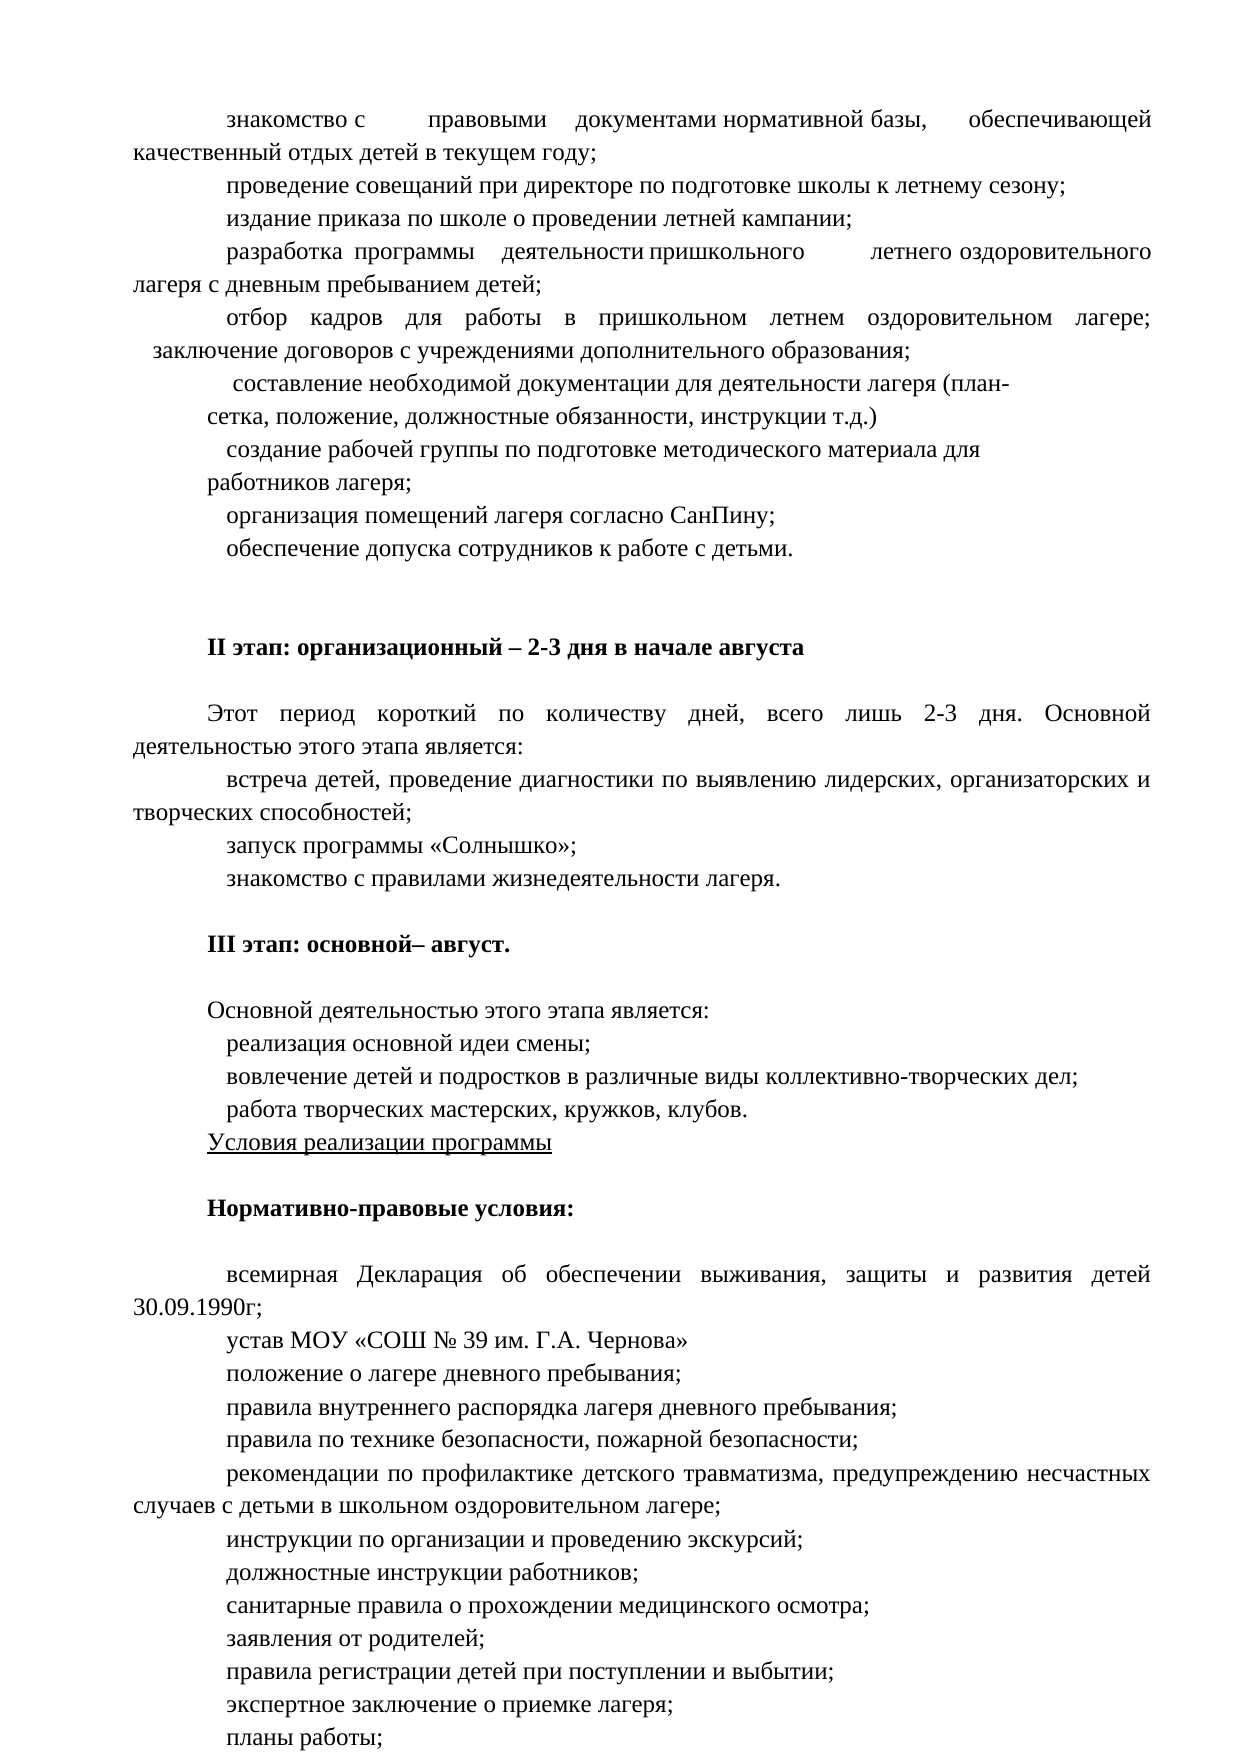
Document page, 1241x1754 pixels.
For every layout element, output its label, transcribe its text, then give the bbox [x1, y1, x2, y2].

text правила регистрации детей при поступлении и выбытии; [133, 1656, 1152, 1684]
text Нормативно-правовые условия: [133, 1193, 1152, 1222]
text рекомендации по профилактике детского травматизма, предупреждению несчастных случаев с детьми в школьном оздоровительном лагере; [133, 1458, 1152, 1519]
text Этот период короткий по количеству дней, всего лишь 2-3 дня. Основной деятельностью этого этапа является: [133, 698, 1152, 760]
text II этап: организационный – 2-3 дня в начале августа [133, 632, 1152, 661]
text знакомство с правилами жизнедеятельности лагеря. [133, 863, 1152, 892]
text заявления от родителей; [133, 1623, 1152, 1651]
text организация помещений лагеря согласно СанПину; [133, 500, 1152, 529]
text вовлечение детей и подростков в различные виды коллективно-творческих дел; [133, 1061, 1152, 1090]
text работа творческих мастерских, кружков, клубов. [133, 1094, 1152, 1123]
text издание приказа по школе о проведении летней кампании; [133, 203, 1152, 232]
text санитарные правила о прохождении медицинского осмотра; [133, 1590, 1152, 1618]
text III этап: основной– август. [133, 929, 1152, 958]
text запуск программы «Солнышко»; [133, 830, 1152, 859]
text инструкции по организации и проведению экскурсий; [133, 1524, 1152, 1552]
text экспертное заключение о приемке лагеря; [133, 1689, 1152, 1717]
text сетка, положение, должностные обязанности, инструкции т.д.) [133, 401, 1152, 430]
text создание рабочей группы по подготовке методического материала для [133, 434, 1152, 463]
text составление необходимой документации для деятельности лагеря (план- [133, 368, 1152, 397]
text знакомство с правовыми документами нормативной базы, обеспечивающей качественный отдых детей в текущем году; [133, 104, 1152, 166]
text реализация основной идеи смены; [133, 1028, 1152, 1057]
text устав МОУ «СОШ № 39 им. Г.А. Чернова» [133, 1326, 1152, 1354]
text планы работы; [133, 1722, 1152, 1751]
text Условия реализации программы [133, 1127, 1152, 1156]
text правила по технике безопасности, пожарной безопасности; [133, 1424, 1152, 1453]
text отбор кадров для работы в пришкольном летнем оздоровительном лагере; заключение договоров с учреждениями дополнительного образования; [133, 302, 1152, 364]
text правила внутреннего распорядка лагеря дневного пребывания; [133, 1392, 1152, 1420]
text работников лагеря; [133, 467, 1152, 496]
text всемирная Декларация об обеспечении выживания, защиты и развития детей 30.09.1990г; [133, 1259, 1152, 1321]
text проведение совещаний при директоре по подготовке школы к летнему сезону; [133, 170, 1152, 198]
text положение о лагере дневного пребывания; [133, 1358, 1152, 1387]
text обеспечение допуска сотрудников к работе с детьми. [133, 533, 1152, 562]
text Основной деятельностью этого этапа является: [133, 995, 1152, 1024]
text разработка программы деятельности пришкольного летнего оздоровительного лагеря с дневным пребыванием детей; [133, 236, 1152, 298]
text должностные инструкции работников; [133, 1557, 1152, 1585]
text встреча детей, проведение диагностики по выявлению лидерских, организаторских и творческих способностей; [133, 764, 1152, 826]
